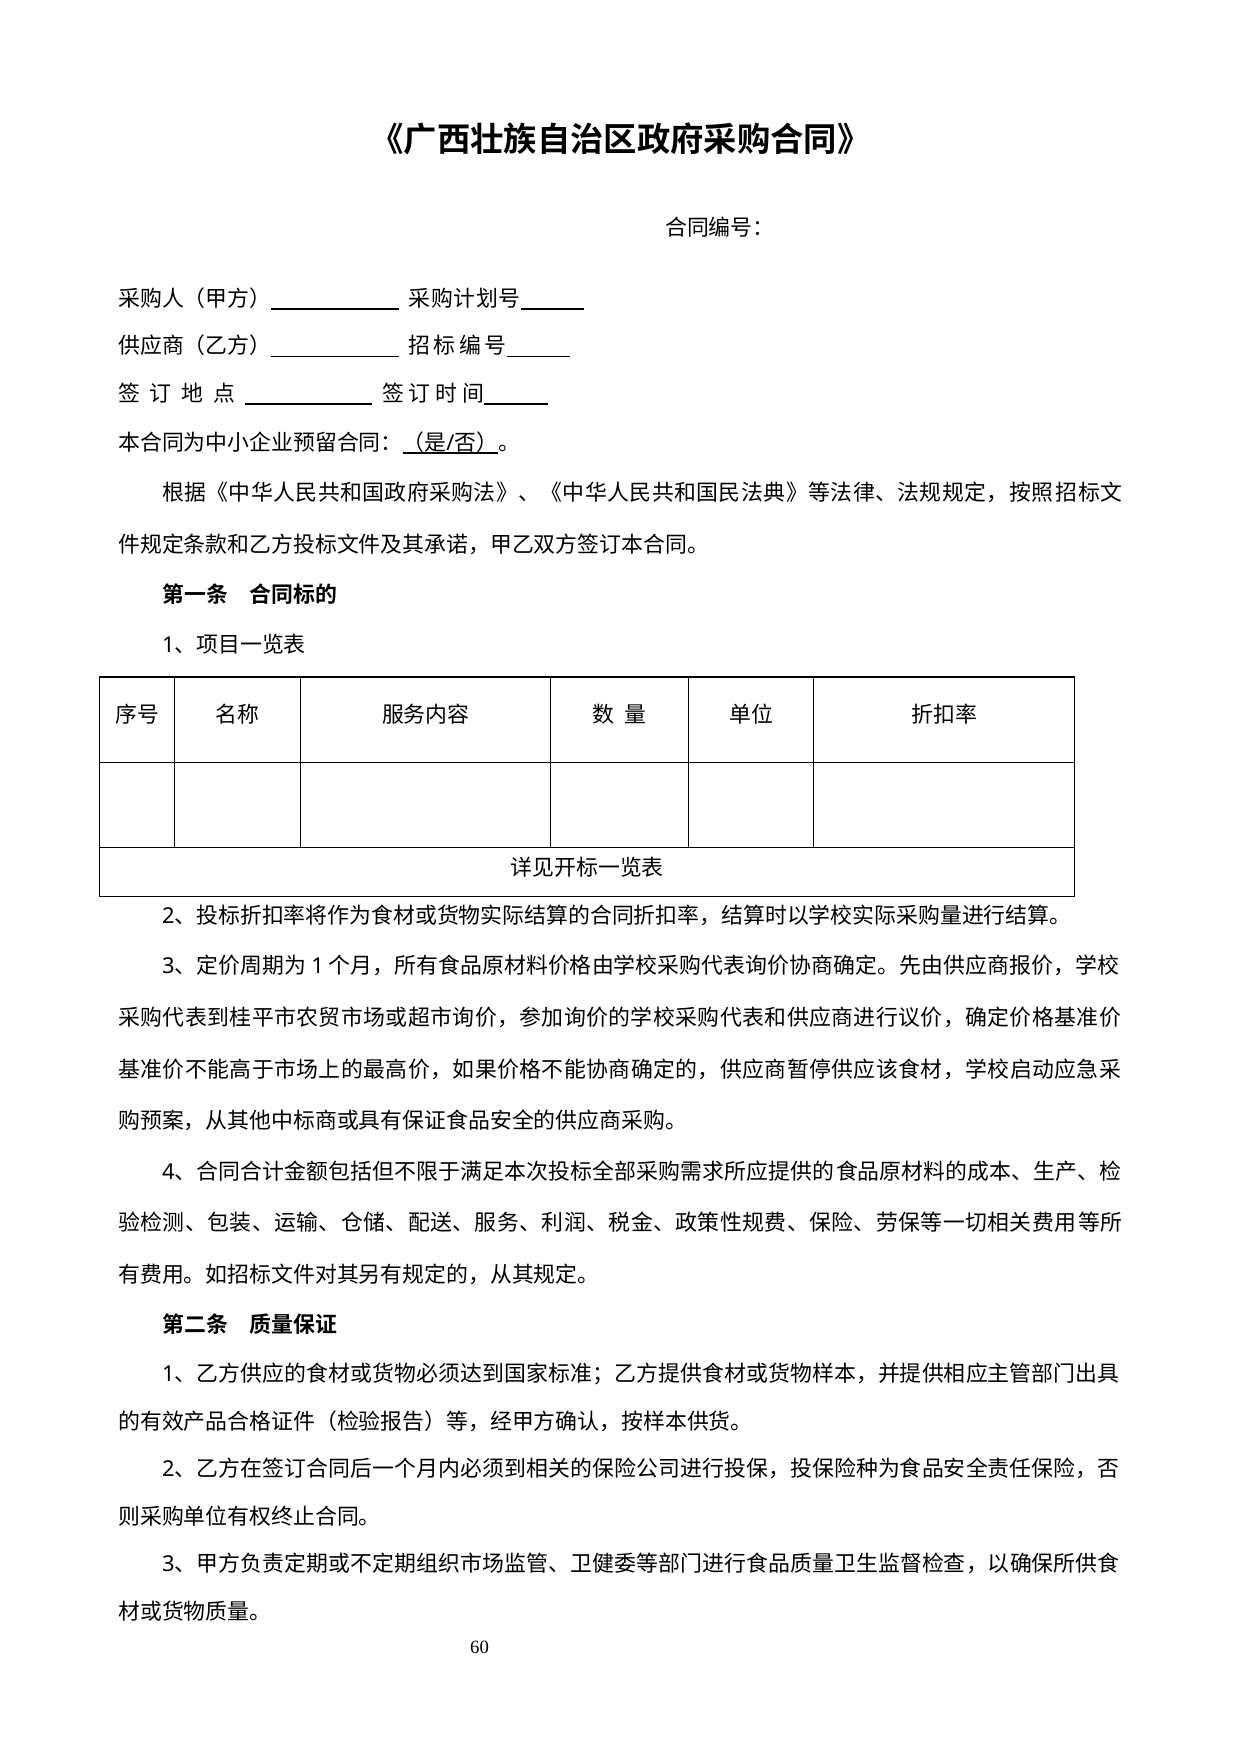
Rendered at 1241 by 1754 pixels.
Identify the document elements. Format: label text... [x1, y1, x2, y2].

table_cell [301, 763, 550, 847]
text 1、乙方供应的食材或货物必须达到国家标准；乙方提供食材或货物样本，并提供相应主管部门出具的有效产品合格证件（检验报告）等，经甲方确认，按样本供货。 [118, 1356, 1122, 1436]
text 本合同为中小企业预留合同：（是/否）。 [118, 423, 1122, 458]
table_cell 详见开标一览表 [100, 848, 1074, 896]
table_cell [551, 763, 688, 847]
table_header 服务内容 [301, 678, 550, 762]
text 3、甲方负责定期或不定期组织市场监管、卫健委等部门进行食品质量卫生监督检查，以确保所供食材或货物质量。 [118, 1546, 1122, 1626]
text 合同编号： [118, 202, 1072, 243]
text 4、合同合计金额包括但不限于满足本次投标全部采购需求所应提供的食品原材料的成本、生产、检验检测、包装、运输、仓储、配送、服务、利润、税金、政策性规费、保险、劳保等一切相关费用等所有费用。如招标文件对其另有规定的，从其规定。 [118, 1152, 1122, 1290]
table_cell [100, 763, 174, 847]
table_header 单位 [689, 678, 813, 762]
table_cell [814, 763, 1074, 847]
text 根据《中华人民共和国政府采购法》、《中华人民共和国民法典》等法律、法规规定，按照招标文件规定条款和乙方投标文件及其承诺，甲乙双方签订本合同。 [118, 474, 1122, 560]
text 供应商（乙方） 招 标 编 号 [118, 328, 1122, 360]
text 1、项目一览表 [118, 626, 1122, 661]
text 3、定价周期为1个月，所有食品原材料价格由学校采购代表询价协商确定。先由供应商报价，学校采购代表到桂平市农贸市场或超市询价，参加询价的学校采购代表和供应商进行议价，确定价格基准价，基准价不能高于市场上的最高价，如果价格不能协商确定的，供应商暂停供应该食材，学校启动应急采购预案，从其他中标商或具有保证食品安全的供应商采购。 [118, 947, 1122, 1136]
text 采购人（甲方） 采 购 计 划 号 [118, 281, 1122, 313]
table_header 折扣率 [814, 678, 1074, 762]
text 《广西壮族自治区政府采购合同》 [118, 118, 1122, 160]
text 签 订 地 点 签 订 时 间 [118, 376, 1122, 408]
text 2、乙方在签订合同后一个月内必须到相关的保险公司进行投保，投保险种为食品安全责任保险，否则采购单位有权终止合同。 [118, 1451, 1122, 1531]
table_cell [175, 763, 300, 847]
table_header 序号 [100, 678, 174, 762]
text 第二条 质量保证 [118, 1306, 1122, 1340]
text 2、投标折扣率将作为食材或货物实际结算的合同折扣率，结算时以学校实际采购量进行结算。 [118, 897, 1122, 931]
table_cell [689, 763, 813, 847]
text 第一条 合同标的 [118, 576, 1122, 610]
table_header 名称 [175, 678, 300, 762]
table_header 数 量 [551, 678, 688, 762]
